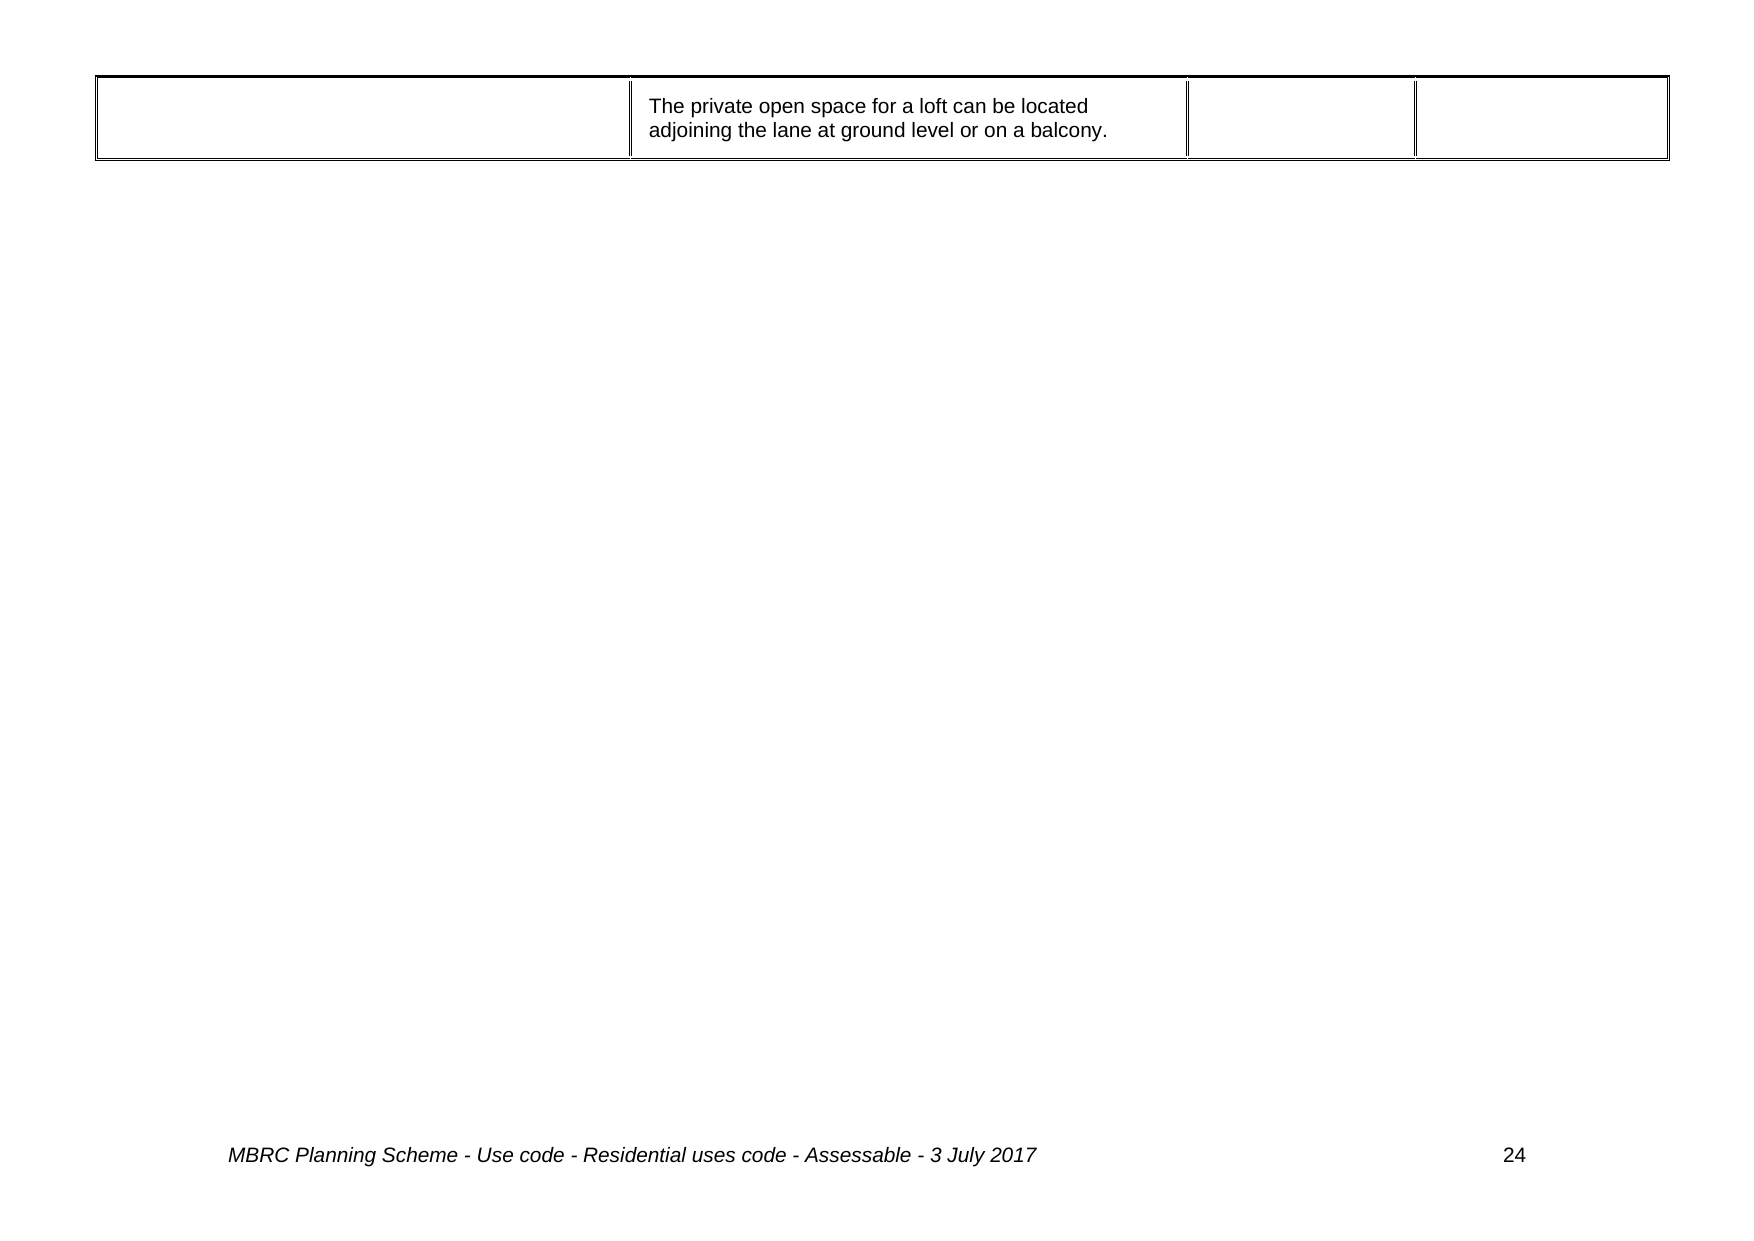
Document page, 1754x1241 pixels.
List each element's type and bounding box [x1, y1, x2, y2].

table_cell [631, 78, 1187, 157]
table_cell [1188, 78, 1416, 157]
table_cell [1416, 78, 1667, 157]
